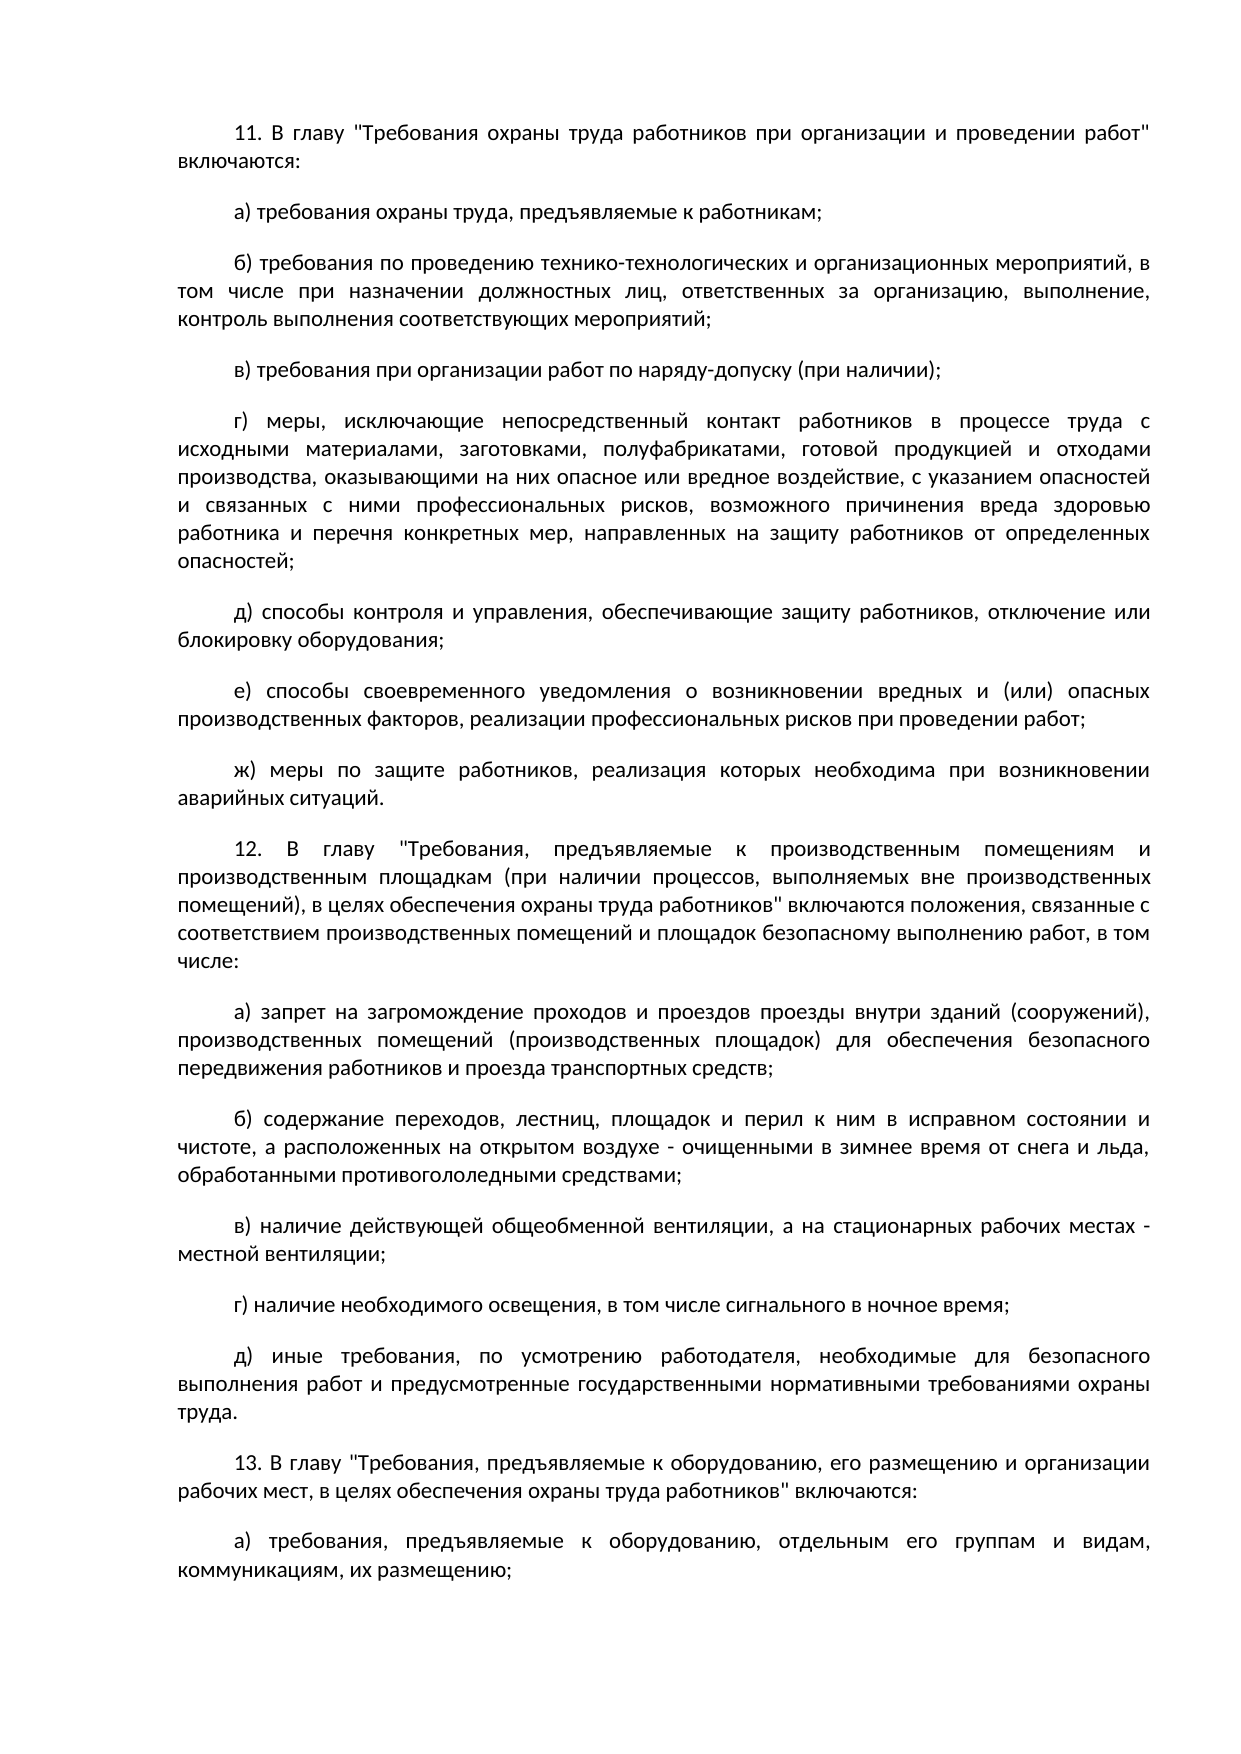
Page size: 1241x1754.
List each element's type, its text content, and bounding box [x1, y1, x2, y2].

text ж) меры по защите работников, реализация которых необходима при возникновении аварийных ситуаций. [177, 755, 1152, 811]
text е) способы своевременного уведомления о возникновении вредных и (или) опасных производственных факторов, реализации профессиональных рисков при проведении работ; [177, 676, 1152, 732]
text б) содержание переходов, лестниц, площадок и перил к ним в исправном состоянии и чистоте, а расположенных на открытом воздухе - очищенными в зимнее время от снега и льда, обработанными противогололедными средствами; [177, 1104, 1152, 1188]
text 12. В главу "Требования, предъявляемые к производственным помещениям и производственным площадкам (при наличии процессов, выполняемых вне производственных помещений), в целях обеспечения охраны труда работников" включаются положения, связанные с соответствием производственных помещений и площадок безопасному выполнению работ, в том числе: [177, 834, 1152, 974]
text г) наличие необходимого освещения, в том числе сигнального в ночное время; [177, 1290, 1152, 1318]
text г) меры, исключающие непосредственный контакт работников в процессе труда с исходными материалами, заготовками, полуфабрикатами, готовой продукцией и отходами производства, оказывающими на них опасное или вредное воздействие, с указанием опасностей и связанных с ними профессиональных рисков, возможного причинения вреда здоровью работника и перечня конкретных мер, направленных на защиту работников от определенных опасностей; [177, 406, 1152, 574]
text 11. В главу "Требования охраны труда работников при организации и проведении работ" включаются: [177, 118, 1152, 174]
text д) способы контроля и управления, обеспечивающие защиту работников, отключение или блокировку оборудования; [177, 597, 1152, 653]
text б) требования по проведению технико-технологических и организационных мероприятий, в том числе при назначении должностных лиц, ответственных за организацию, выполнение, контроль выполнения соответствующих мероприятий; [177, 248, 1152, 332]
text в) наличие действующей общеобменной вентиляции, а на стационарных рабочих местах - местной вентиляции; [177, 1211, 1152, 1267]
text в) требования при организации работ по наряду-допуску (при наличии); [177, 355, 1152, 383]
text а) требования охраны труда, предъявляемые к работникам; [177, 197, 1152, 225]
text а) требования, предъявляемые к оборудованию, отдельным его группам и видам, коммуникациям, их размещению; [177, 1527, 1152, 1583]
text д) иные требования, по усмотрению работодателя, необходимые для безопасного выполнения работ и предусмотренные государственными нормативными требованиями охраны труда. [177, 1341, 1152, 1425]
text а) запрет на загромождение проходов и проездов проезды внутри зданий (сооружений), производственных помещений (производственных площадок) для обеспечения безопасного передвижения работников и проезда транспортных средств; [177, 997, 1152, 1081]
text 13. В главу "Требования, предъявляемые к оборудованию, его размещению и организации рабочих мест, в целях обеспечения охраны труда работников" включаются: [177, 1448, 1152, 1504]
